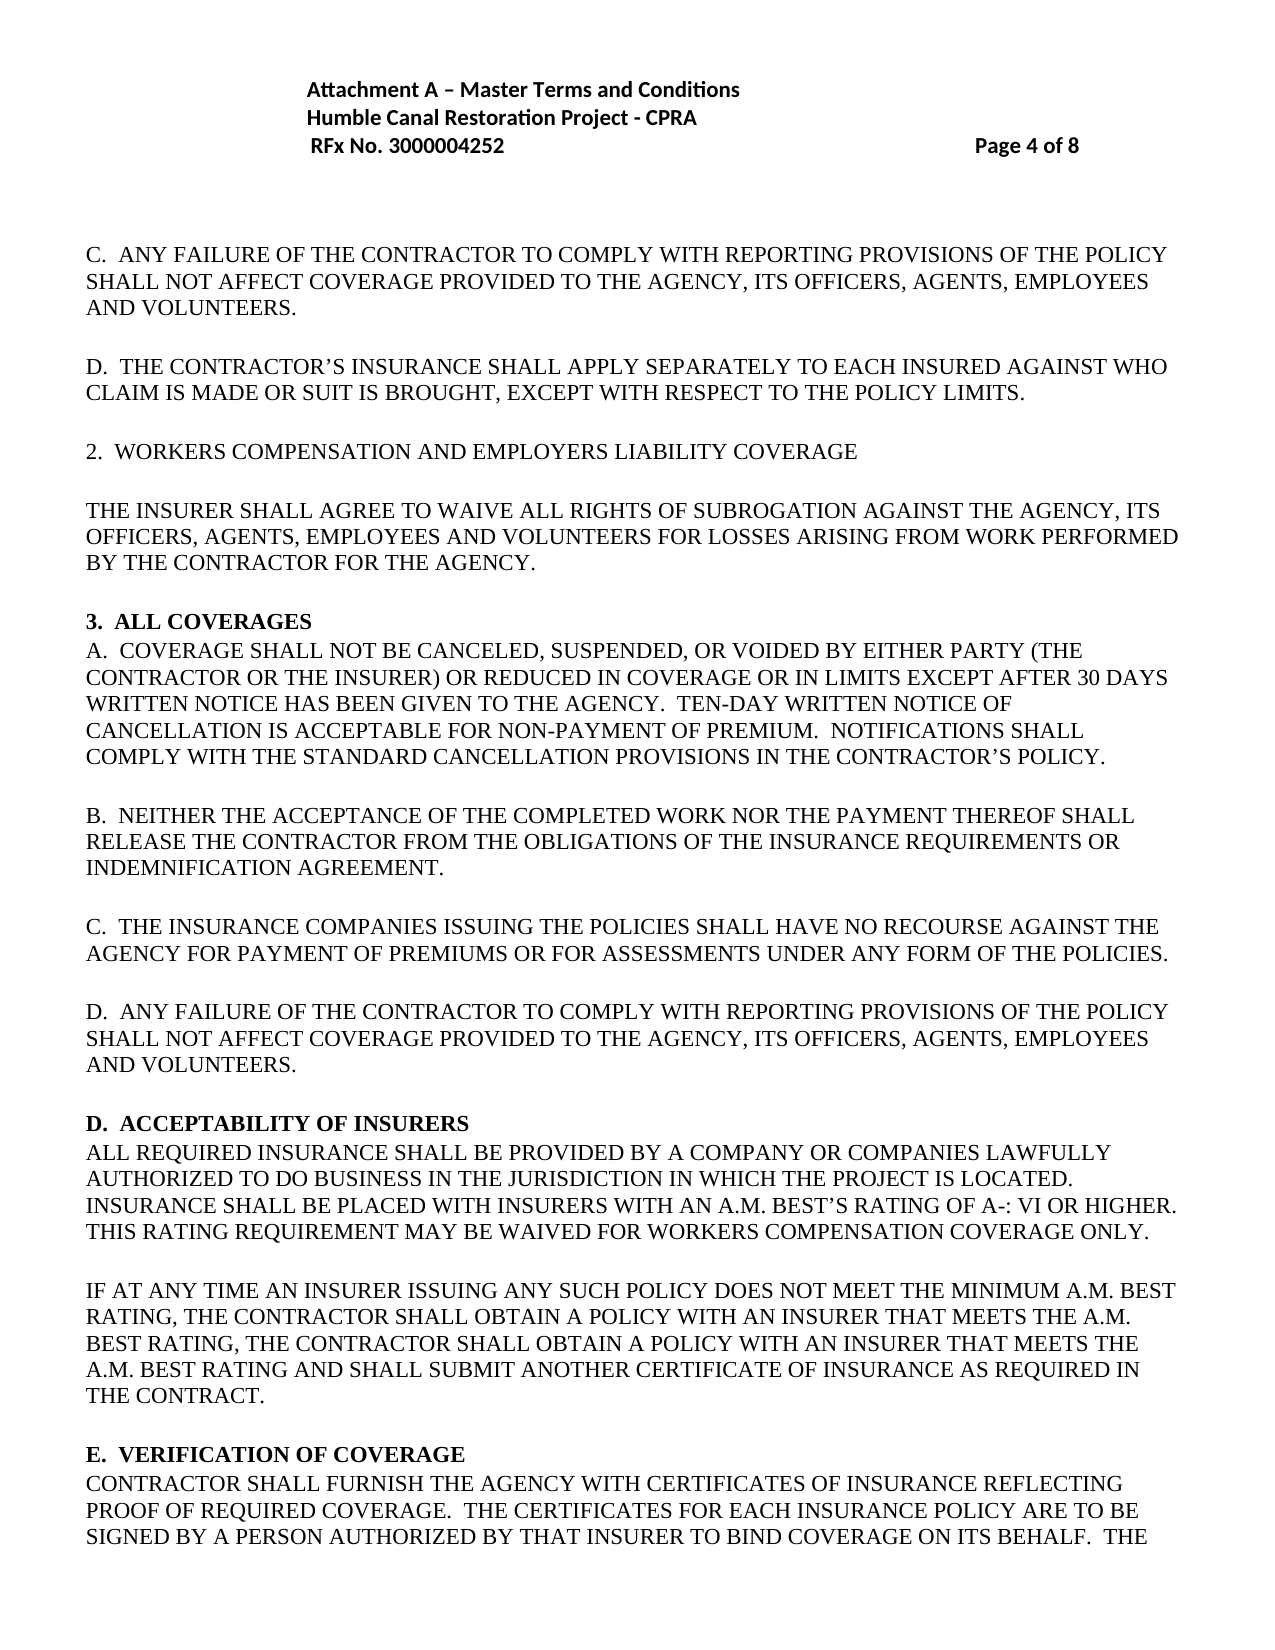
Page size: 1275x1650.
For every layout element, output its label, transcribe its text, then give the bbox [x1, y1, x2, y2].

text THE INSURER SHALL AGREE TO WAIVE ALL RIGHTS OF SUBROGATION AGAINST THE AGENCY, ITS OFFICERS, AGENTS, EMPLOYEES AND VOLUNTEERS FOR LOSSES ARISING FROM WORK PERFORMED BY THE CONTRACTOR FOR THE AGENCY. [86, 497, 1185, 576]
text D. THE CONTRACTOR’S INSURANCE SHALL APPLY SEPARATELY TO EACH INSURED AGAINST WHO CLAIM IS MADE OR SUIT IS BROUGHT, EXCEPT WITH RESPECT TO THE POLICY LIMITS. [86, 353, 1185, 406]
text 2. WORKERS COMPENSATION AND EMPLOYERS LIABILITY COVERAGE [86, 438, 1185, 464]
text A. COVERAGE SHALL NOT BE CANCELED, SUSPENDED, OR VOIDED BY EITHER PARTY (THE CONTRACTOR OR THE INSURER) OR REDUCED IN COVERAGE OR IN LIMITS EXCEPT AFTER 30 DAYS WRITTEN NOTICE HAS BEEN GIVEN TO THE AGENCY. TEN-DAY WRITTEN NOTICE OF CANCELLATION IS ACCEPTABLE FOR NON-PAYMENT OF PREMIUM. NOTIFICATIONS SHALL COMPLY WITH THE STANDARD CANCELLATION PROVISIONS IN THE CONTRACTOR’S POLICY. [86, 638, 1185, 769]
text ALL REQUIRED INSURANCE SHALL BE PROVIDED BY A COMPANY OR COMPANIES LAWFULLY AUTHORIZED TO DO BUSINESS IN THE JURISDICTION IN WHICH THE PROJECT IS LOCATED. INSURANCE SHALL BE PLACED WITH INSURERS WITH AN A.M. BEST’S RATING OF A-: VI OR HIGHER. THIS RATING REQUIREMENT MAY BE WAIVED FOR WORKERS COMPENSATION COVERAGE ONLY. [86, 1139, 1185, 1244]
text IF AT ANY TIME AN INSURER ISSUING ANY SUCH POLICY DOES NOT MEET THE MINIMUM A.M. BEST RATING, THE CONTRACTOR SHALL OBTAIN A POLICY WITH AN INSURER THAT MEETS THE A.M. BEST RATING, THE CONTRACTOR SHALL OBTAIN A POLICY WITH AN INSURER THAT MEETS THE A.M. BEST RATING AND SHALL SUBMIT ANOTHER CERTIFICATE OF INSURANCE AS REQUIRED IN THE CONTRACT. [86, 1277, 1185, 1409]
text D. ANY FAILURE OF THE CONTRACTOR TO COMPLY WITH REPORTING PROVISIONS OF THE POLICY SHALL NOT AFFECT COVERAGE PROVIDED TO THE AGENCY, ITS OFFICERS, AGENTS, EMPLOYEES AND VOLUNTEERS. [86, 998, 1185, 1077]
text B. NEITHER THE ACCEPTANCE OF THE COMPLETED WORK NOR THE PAYMENT THEREOF SHALL RELEASE THE CONTRACTOR FROM THE OBLIGATIONS OF THE INSURANCE REQUIREMENTS OR INDEMNIFICATION AGREEMENT. [86, 802, 1185, 881]
text C. ANY FAILURE OF THE CONTRACTOR TO COMPLY WITH REPORTING PROVISIONS OF THE POLICY SHALL NOT AFFECT COVERAGE PROVIDED TO THE AGENCY, ITS OFFICERS, AGENTS, EMPLOYEES AND VOLUNTEERS. [86, 241, 1185, 321]
text 3. ALL COVERAGES [86, 608, 1185, 634]
text C. THE INSURANCE COMPANIES ISSUING THE POLICIES SHALL HAVE NO RECOURSE AGAINST THE AGENCY FOR PAYMENT OF PREMIUMS OR FOR ASSESSMENTS UNDER ANY FORM OF THE POLICIES. [86, 913, 1185, 966]
text E. VERIFICATION OF COVERAGE [86, 1441, 1185, 1467]
text D. ACCEPTABILITY OF INSURERS [86, 1110, 1185, 1136]
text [86, 1471, 1185, 1549]
